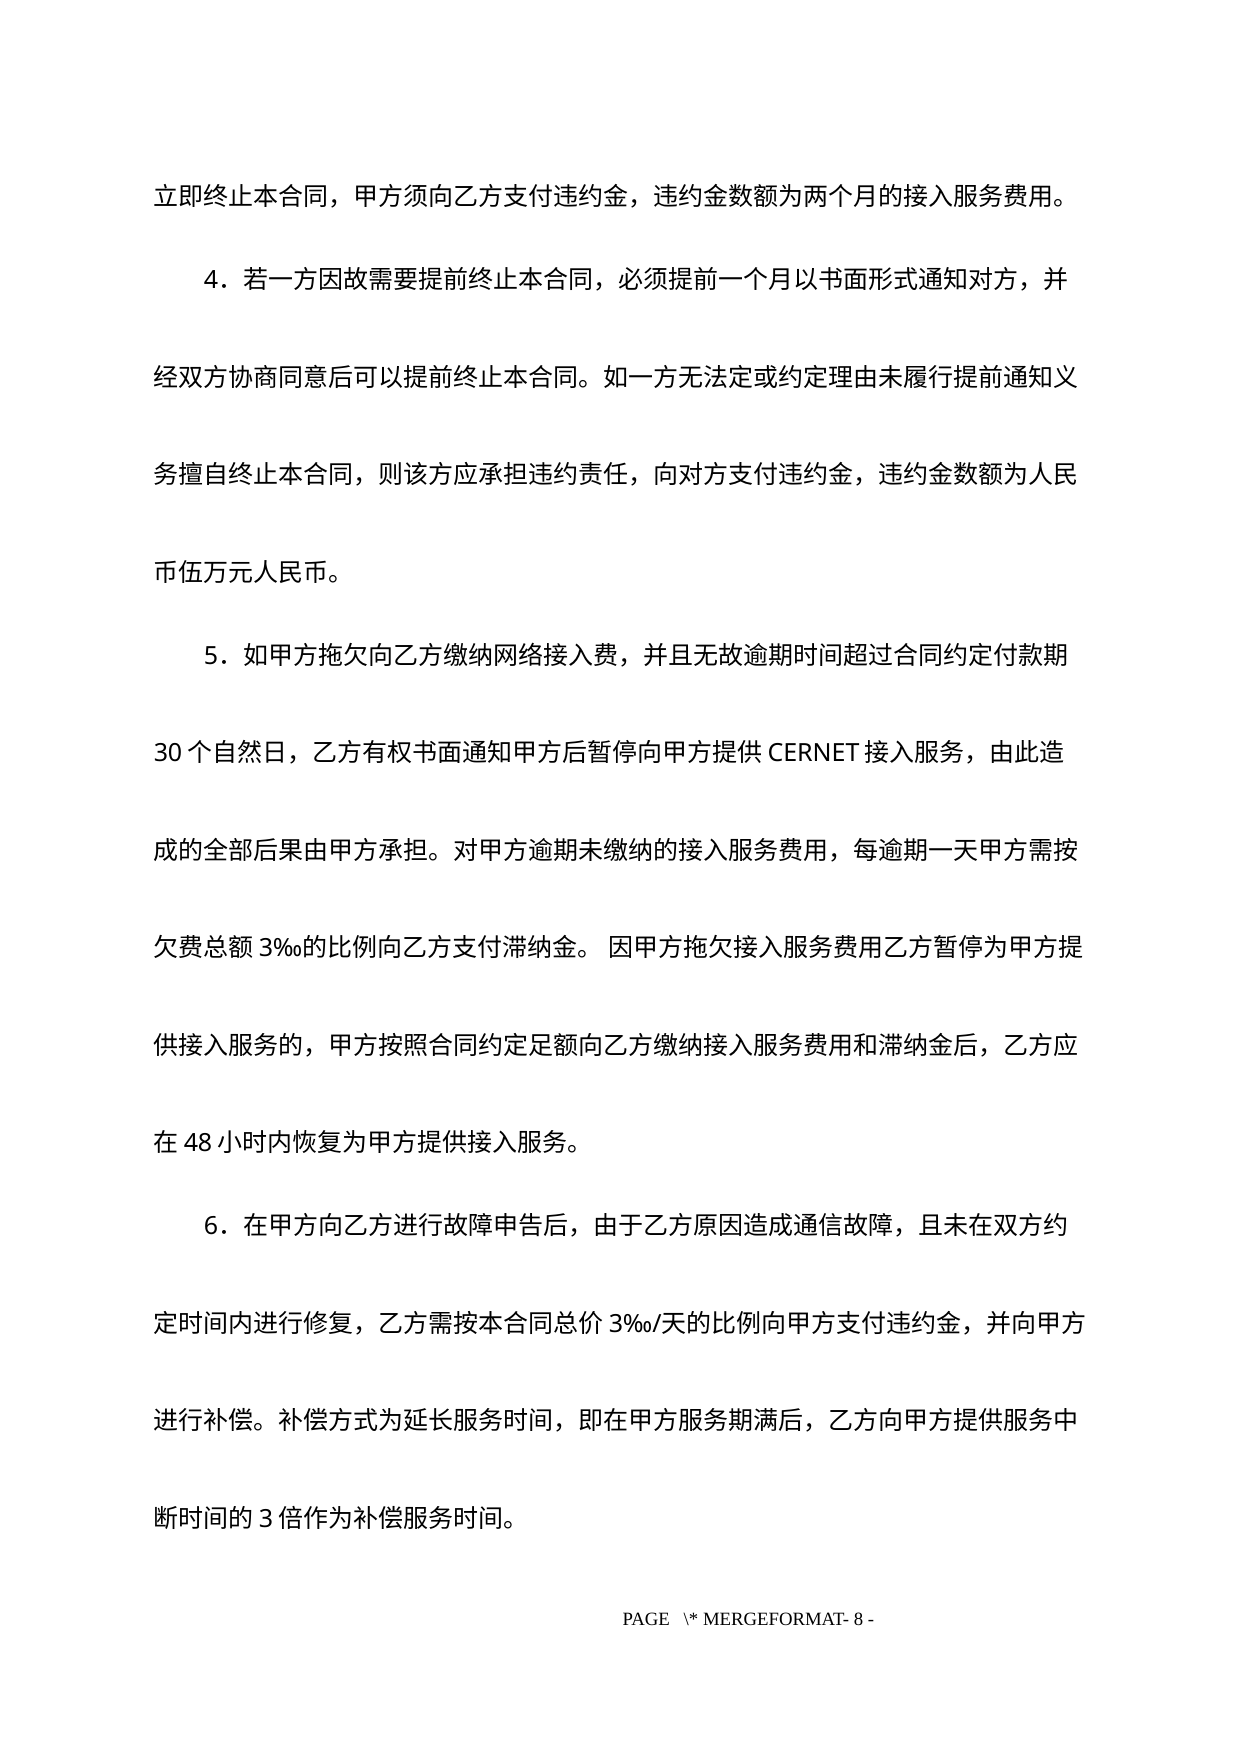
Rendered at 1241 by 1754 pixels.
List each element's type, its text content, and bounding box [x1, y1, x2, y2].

text 5．如甲方拖欠向乙方缴纳网络接入费，并且无故逾期时间超过合同约定付款期30个自然日，乙方有权书面通知甲方后暂停向甲方提供CERNET接入服务，由此造成的全部后果由甲方承担。对甲方逾期未缴纳的接入服务费用，每逾期一天甲方需按欠费总额3‰的比例向乙方支付滞纳金。 因甲方拖欠接入服务费用乙方暂停为甲方提供接入服务的，甲方按照合同约定足额向乙方缴纳接入服务费用和滞纳金后，乙方应在48小时内恢复为甲方提供接入服务。 [153, 621, 1087, 1173]
text 4．若一方因故需要提前终止本合同，必须提前一个月以书面形式通知对方，并经双方协商同意后可以提前终止本合同。如一方无法定或约定理由未履行提前通知义务擅自终止本合同，则该方应承担违约责任，向对方支付违约金，违约金数额为人民币伍万元人民币。 [153, 245, 1087, 603]
text 6．在甲方向乙方进行故障申告后，由于乙方原因造成通信故障，且未在双方约定时间内进行修复，乙方需按本合同总价3‰/天的比例向甲方支付违约金，并向甲方进行补偿。补偿方式为延长服务时间，即在甲方服务期满后，乙方向甲方提供服务中断时间的3倍作为补偿服务时间。 [153, 1191, 1087, 1549]
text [153, 162, 1087, 227]
